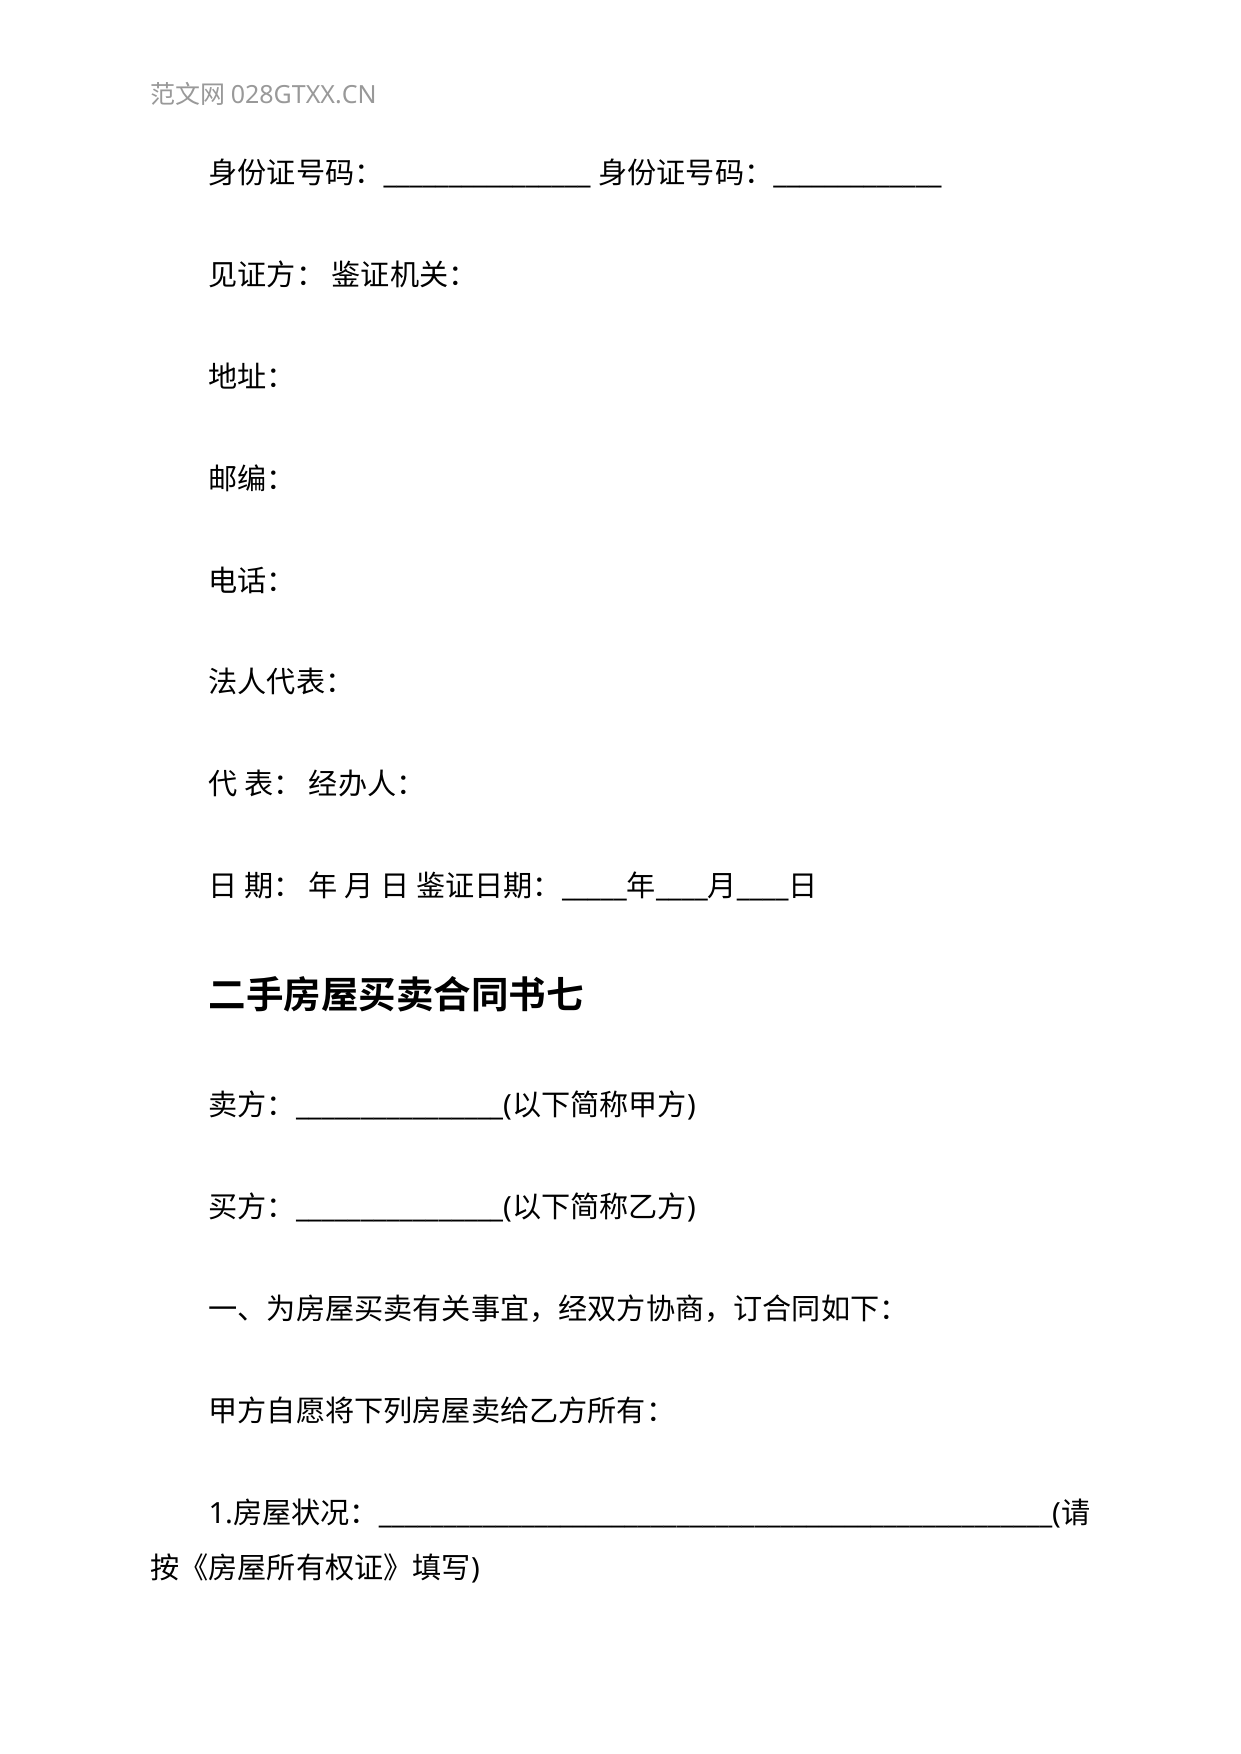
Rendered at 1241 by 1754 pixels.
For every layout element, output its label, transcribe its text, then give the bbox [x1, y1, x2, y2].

text 身份证号码：________________ 身份证号码：_____________ [150, 150, 1090, 192]
text 地址： [150, 354, 1090, 396]
text 二手房屋买卖合同书七 [150, 964, 1090, 1019]
text 日 期： 年 月 日 鉴证日期：_____年____月____日 [150, 863, 1090, 905]
text 一、为房屋买卖有关事宜，经双方协商，订合同如下： [150, 1286, 1090, 1328]
text 见证方： 鉴证机关： [150, 252, 1090, 294]
text 法人代表： [150, 659, 1090, 701]
text 甲方自愿将下列房屋卖给乙方所有： [150, 1388, 1090, 1430]
text 电话： [150, 557, 1090, 599]
text 买方：________________(以下简称乙方) [150, 1184, 1090, 1226]
text 1.房屋状况：____________________________________________________(请按《房屋所有权证》填写) [150, 1489, 1090, 1587]
text 卖方：________________(以下简称甲方) [150, 1082, 1090, 1124]
text 代 表： 经办人： [150, 761, 1090, 803]
text 邮编： [150, 456, 1090, 498]
